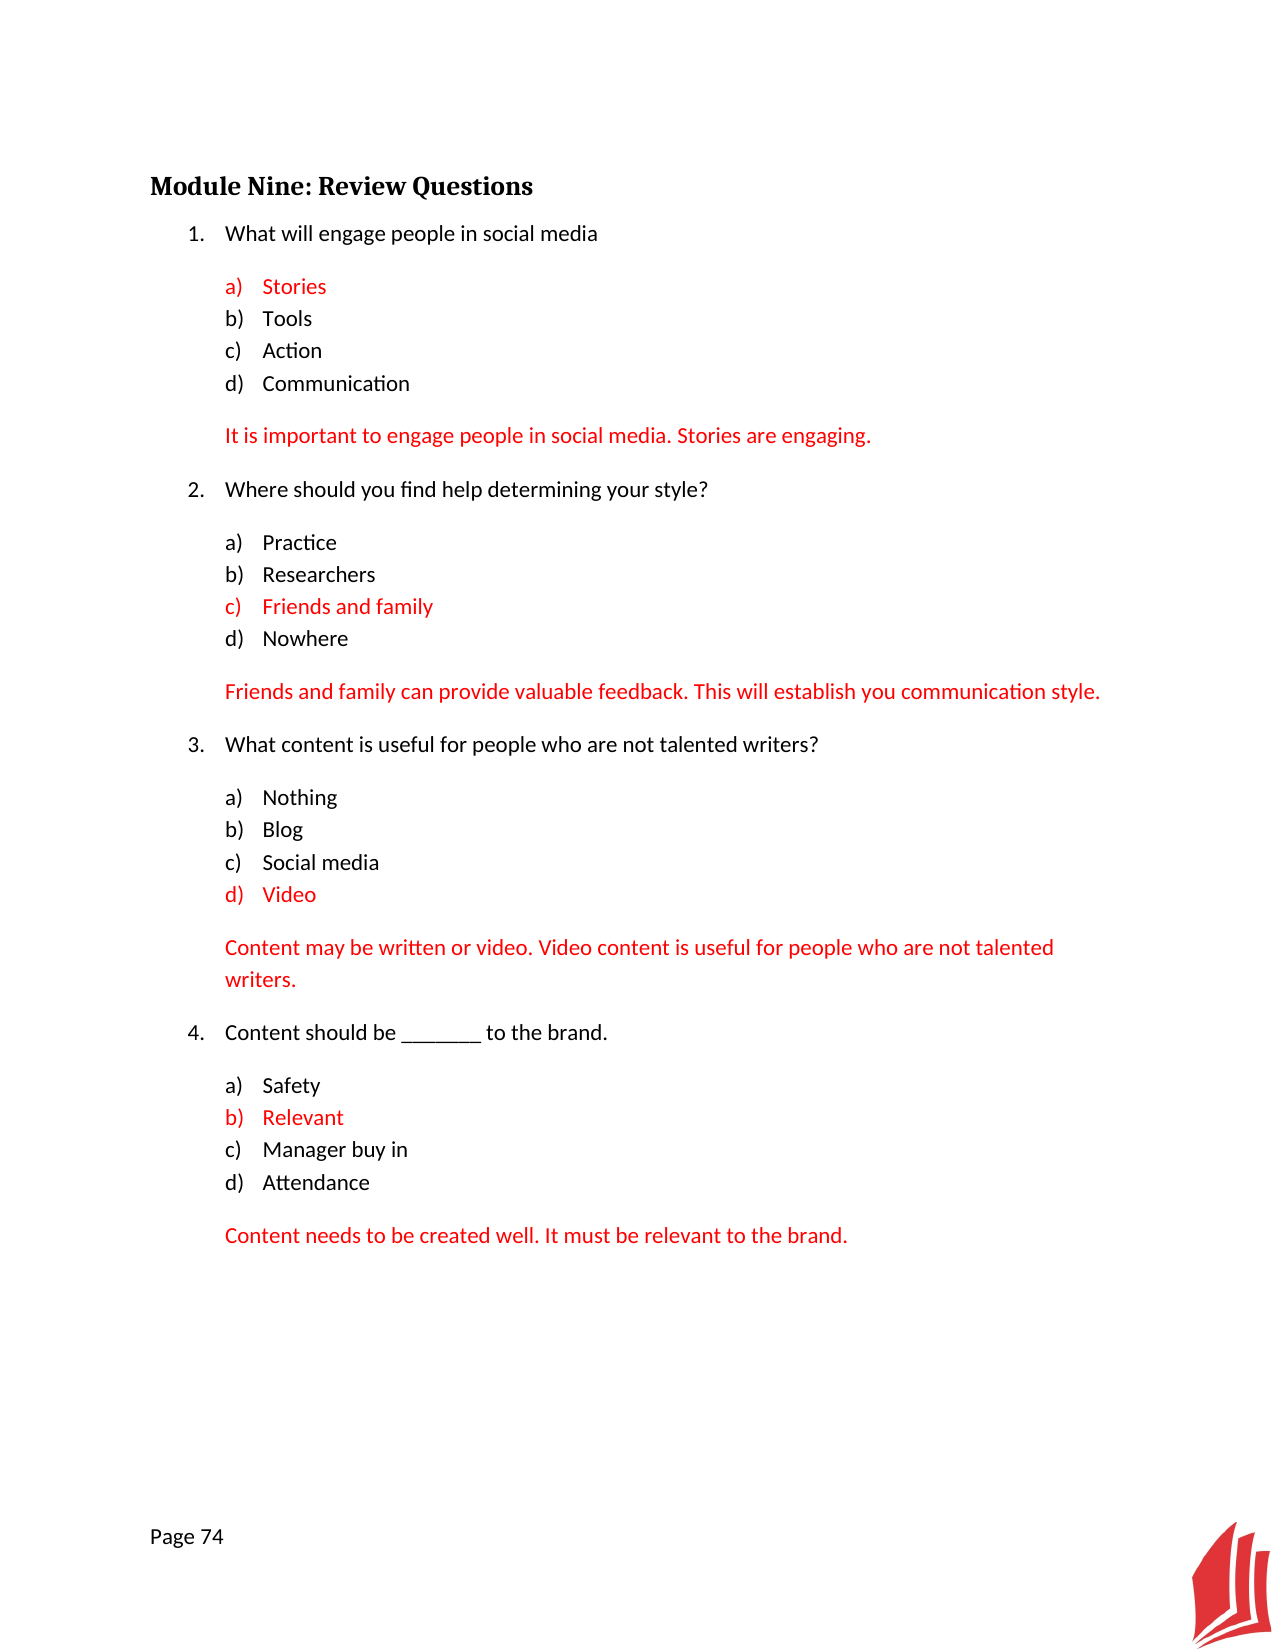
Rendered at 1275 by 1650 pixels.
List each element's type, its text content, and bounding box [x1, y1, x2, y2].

list Social media [225, 848, 1125, 876]
list Blog [225, 816, 1125, 843]
list Researchers [225, 560, 1125, 588]
list What content is useful for people who are not talented writers? [187, 730, 1125, 758]
list Attendance [225, 1168, 1125, 1196]
subtitle Module Nine: Review Questions [150, 171, 1125, 202]
text Friends and family can provide valuable feedback. This will establish you communication style. [225, 677, 1125, 705]
text Content may be written or video. Video content is useful for people who are not talented writers. [225, 933, 1125, 993]
list Manager buy in [225, 1136, 1125, 1163]
list What will engage people in social media [187, 219, 1125, 247]
list Stories [225, 272, 1125, 300]
list Nowhere [225, 624, 1125, 652]
list Friends and family [225, 592, 1125, 620]
list Video [225, 880, 1125, 908]
list Action [225, 336, 1125, 364]
list Tools [225, 304, 1125, 332]
list Communication [225, 369, 1125, 397]
list Where should you find help determining your style? [187, 475, 1125, 503]
list Content should be _______ to the brand. [187, 1018, 1125, 1046]
list Practice [225, 528, 1125, 556]
text It is important to engage people in social media. Stories are engaging. [225, 422, 1125, 450]
list Nothing [225, 783, 1125, 811]
list Relevant [225, 1103, 1125, 1131]
picture [1179, 1522, 1272, 1649]
list Safety [225, 1071, 1125, 1099]
text Content needs to be created well. It must be relevant to the brand. [225, 1221, 1125, 1249]
